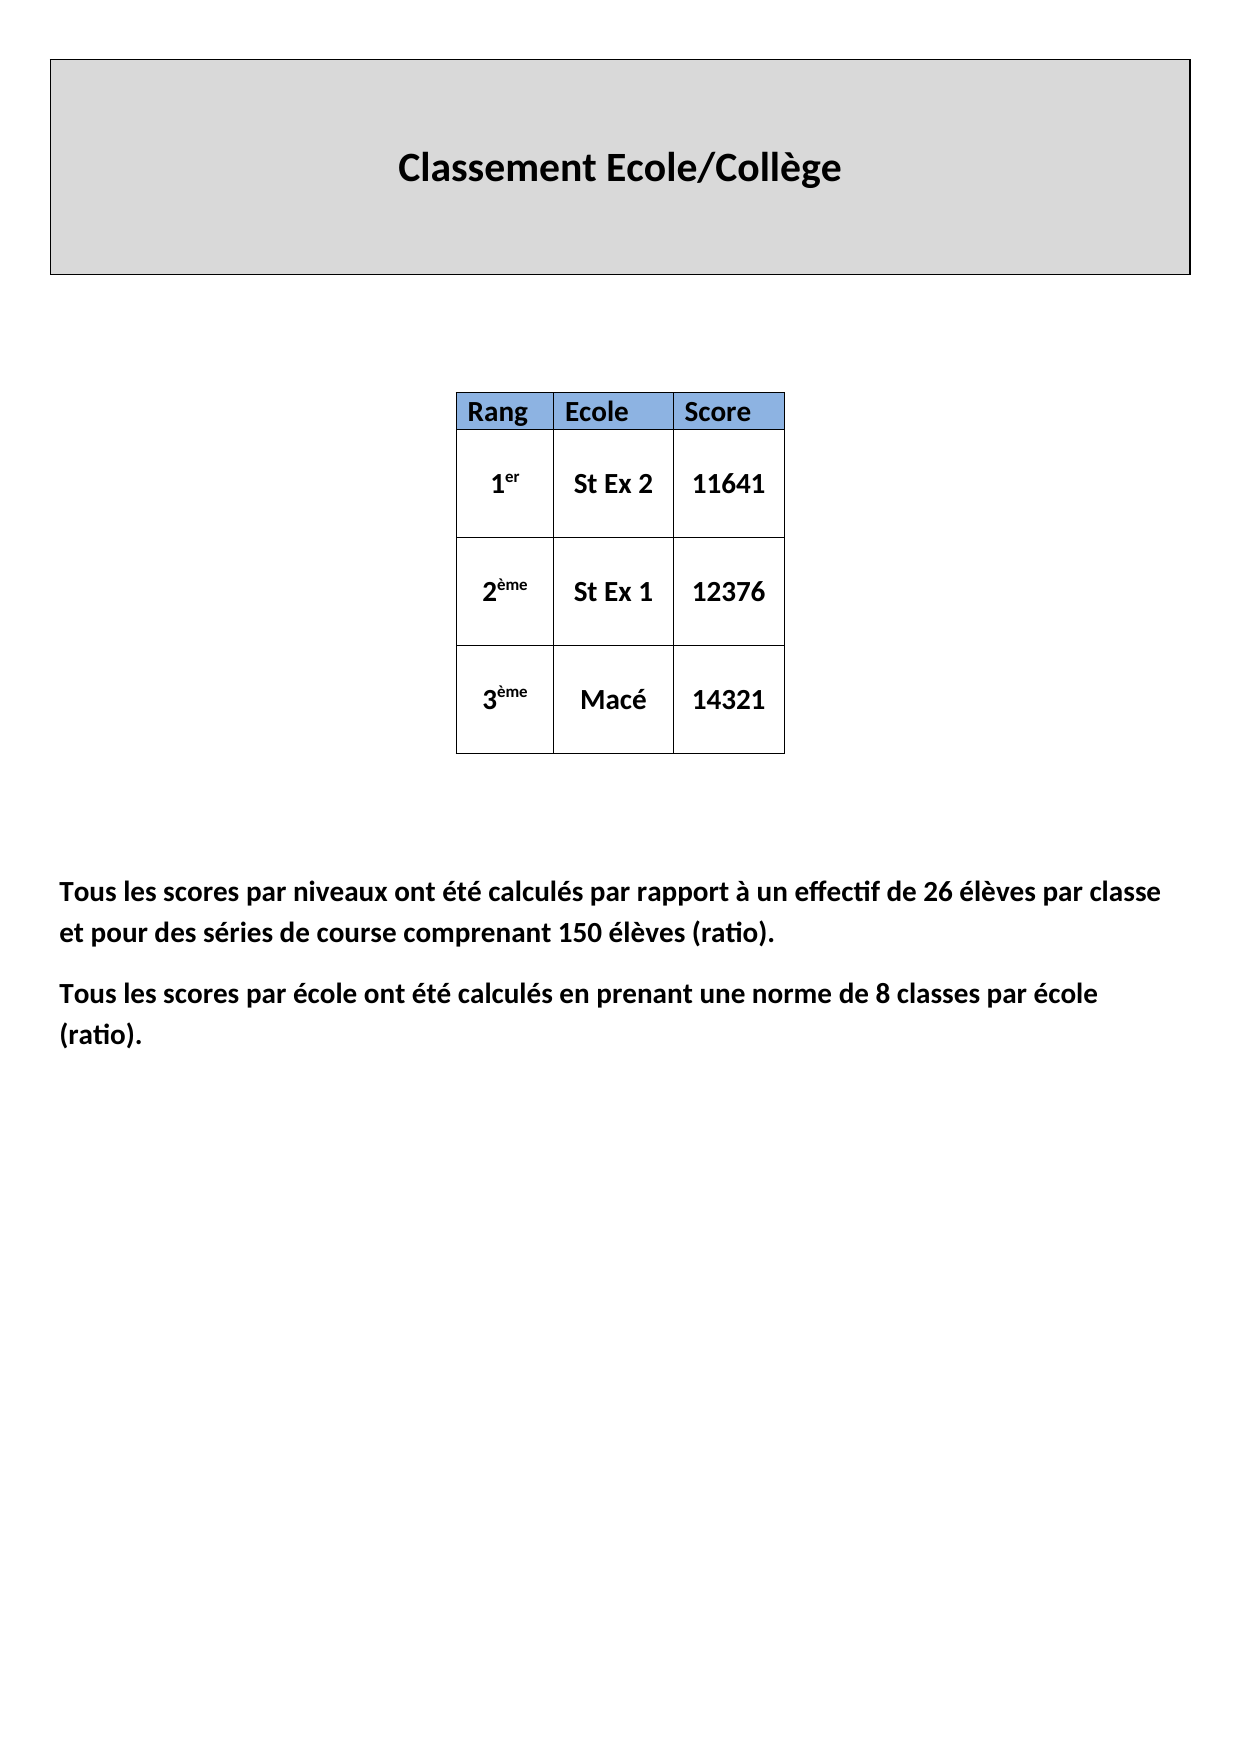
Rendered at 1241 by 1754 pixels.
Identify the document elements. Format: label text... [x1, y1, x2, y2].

table_cell Macé [554, 646, 673, 753]
table_cell St Ex 1 [554, 538, 673, 645]
table_header Score [674, 393, 784, 429]
table_cell 14321 [674, 646, 784, 753]
text Classement Ecole/Collège [51, 138, 1189, 192]
table_header Ecole [554, 393, 673, 429]
table_cell 1er [457, 430, 553, 537]
text Tous les scores par école ont été calculés en prenant une norme de 8 classes par école (ratio). [59, 975, 1181, 1052]
table_cell 11641 [674, 430, 784, 537]
table_cell 2ème [457, 538, 553, 645]
text Tous les scores par niveaux ont été calculés par rapport à un effectif de 26 élèves par classe et pour des séries de course comprenant 150 élèves (ratio). [59, 873, 1181, 949]
table_header Rang [457, 393, 553, 429]
table_cell St Ex 2 [554, 430, 673, 537]
table_cell 3ème [457, 646, 553, 753]
table_cell 12376 [674, 538, 784, 645]
